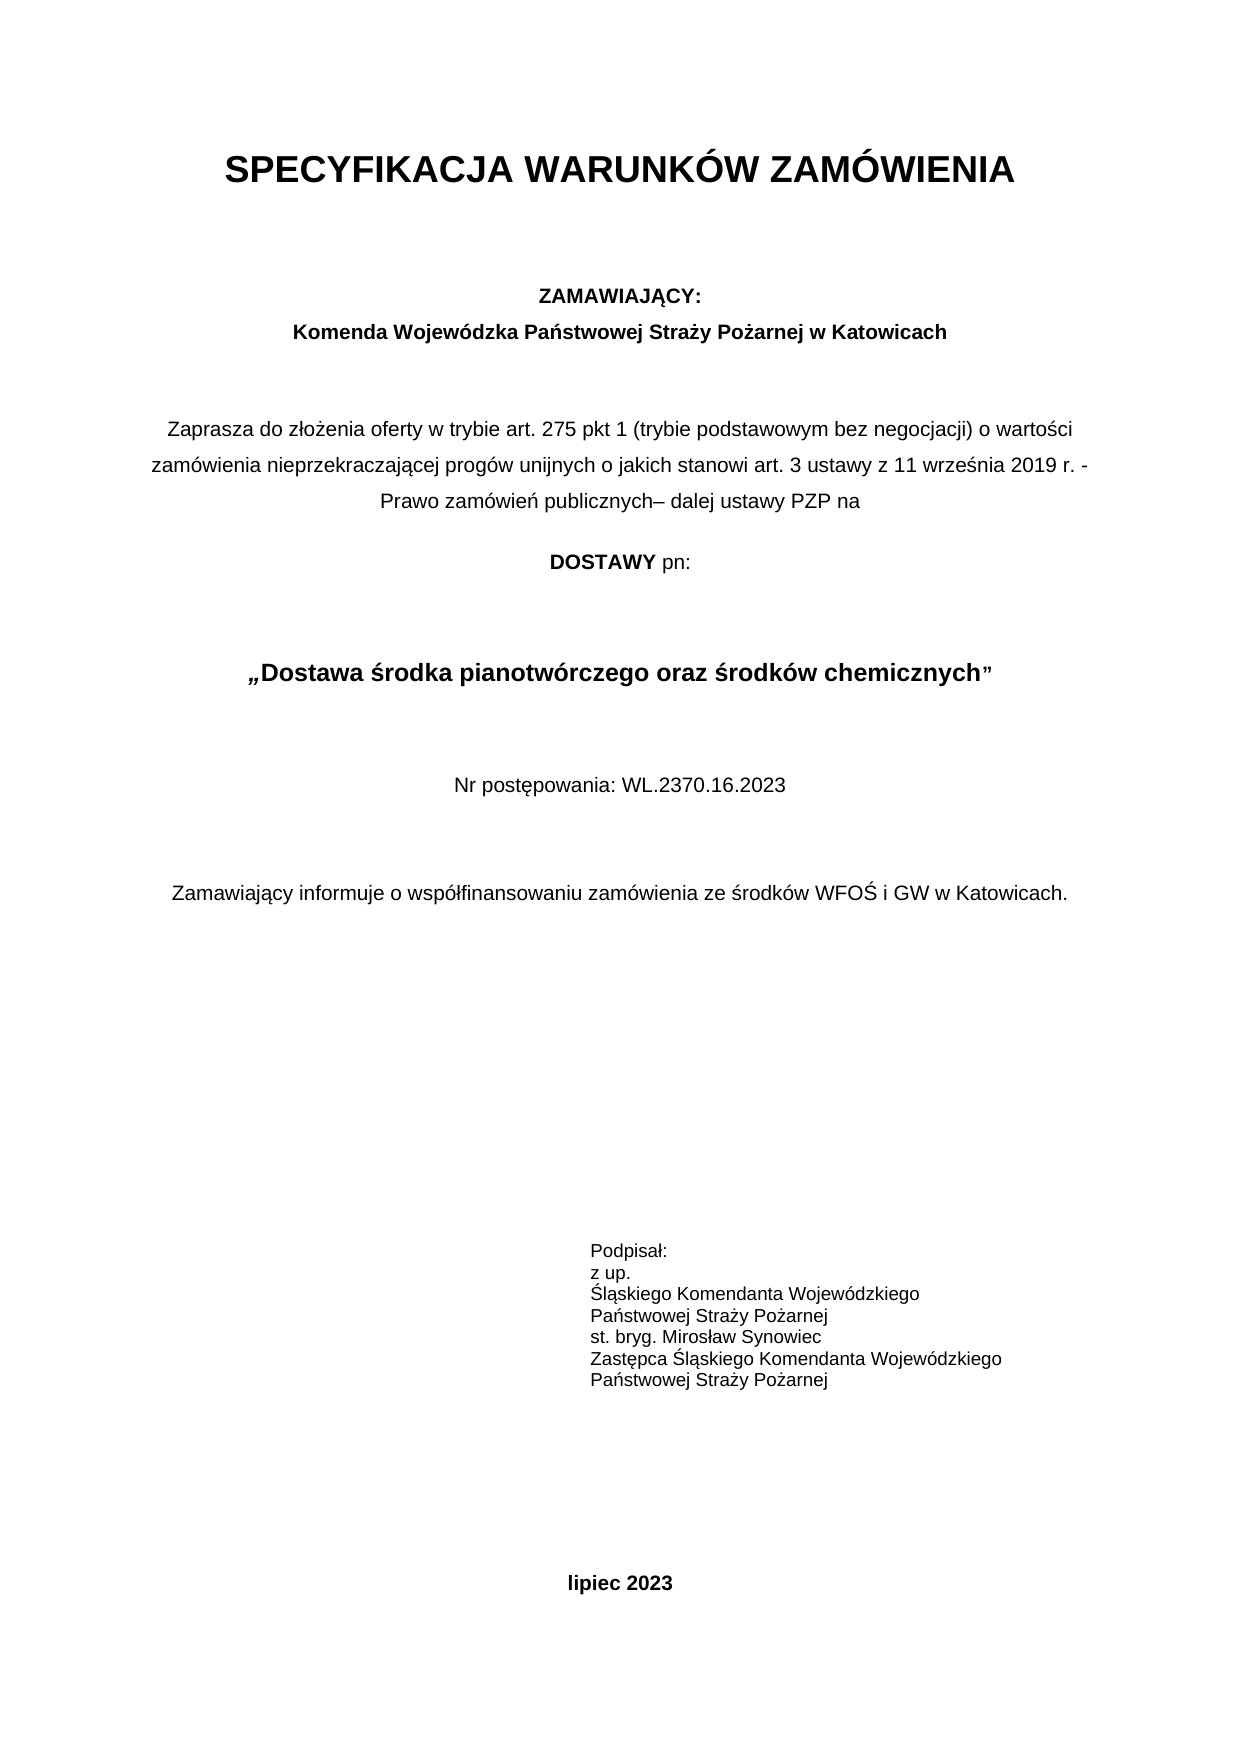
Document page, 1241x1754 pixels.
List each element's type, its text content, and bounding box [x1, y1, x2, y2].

text SPECYFIKACJA WARUNKÓW ZAMÓWIENIA [148, 148, 1092, 191]
text Podpisał: [516, 1240, 1092, 1261]
text Nr postępowania: WL.2370.16.2023 [148, 773, 1092, 797]
text Państwowej Straży Pożarnej [516, 1369, 1092, 1391]
text z up. [590, 1261, 1092, 1283]
text ZAMAWIAJĄCY: [148, 284, 1092, 308]
text Zastępca Śląskiego Komendanta Wojewódzkiego [590, 1348, 1092, 1369]
text Zaprasza do złożenia oferty w trybie art. 275 pkt 1 (trybie podstawowym bez negocjacji) o wartości zamówienia nieprzekraczającej progów unijnych o jakich stanowi art. 3 ustawy z 11 września 2019 r. - Prawo zamówień publicznych– dalej ustawy PZP na [148, 417, 1092, 513]
text Śląskiego Komendanta Wojewódzkiego [516, 1283, 1092, 1304]
text DOSTAWY pn: [148, 550, 1092, 574]
text Państwowej Straży Pożarnej [516, 1304, 1092, 1326]
text lipiec 2023 [148, 1571, 1092, 1594]
text Komenda Wojewódzka Państwowej Straży Pożarnej w Katowicach [148, 320, 1092, 344]
text st. bryg. Mirosław Synowiec [516, 1326, 1092, 1348]
text Zamawiający informuje o współfinansowaniu zamówienia ze środków WFOŚ i GW w Katowicach. [148, 881, 1092, 904]
text „Dostawa środka pianotwórczego oraz środków chemicznych” [148, 658, 1092, 686]
